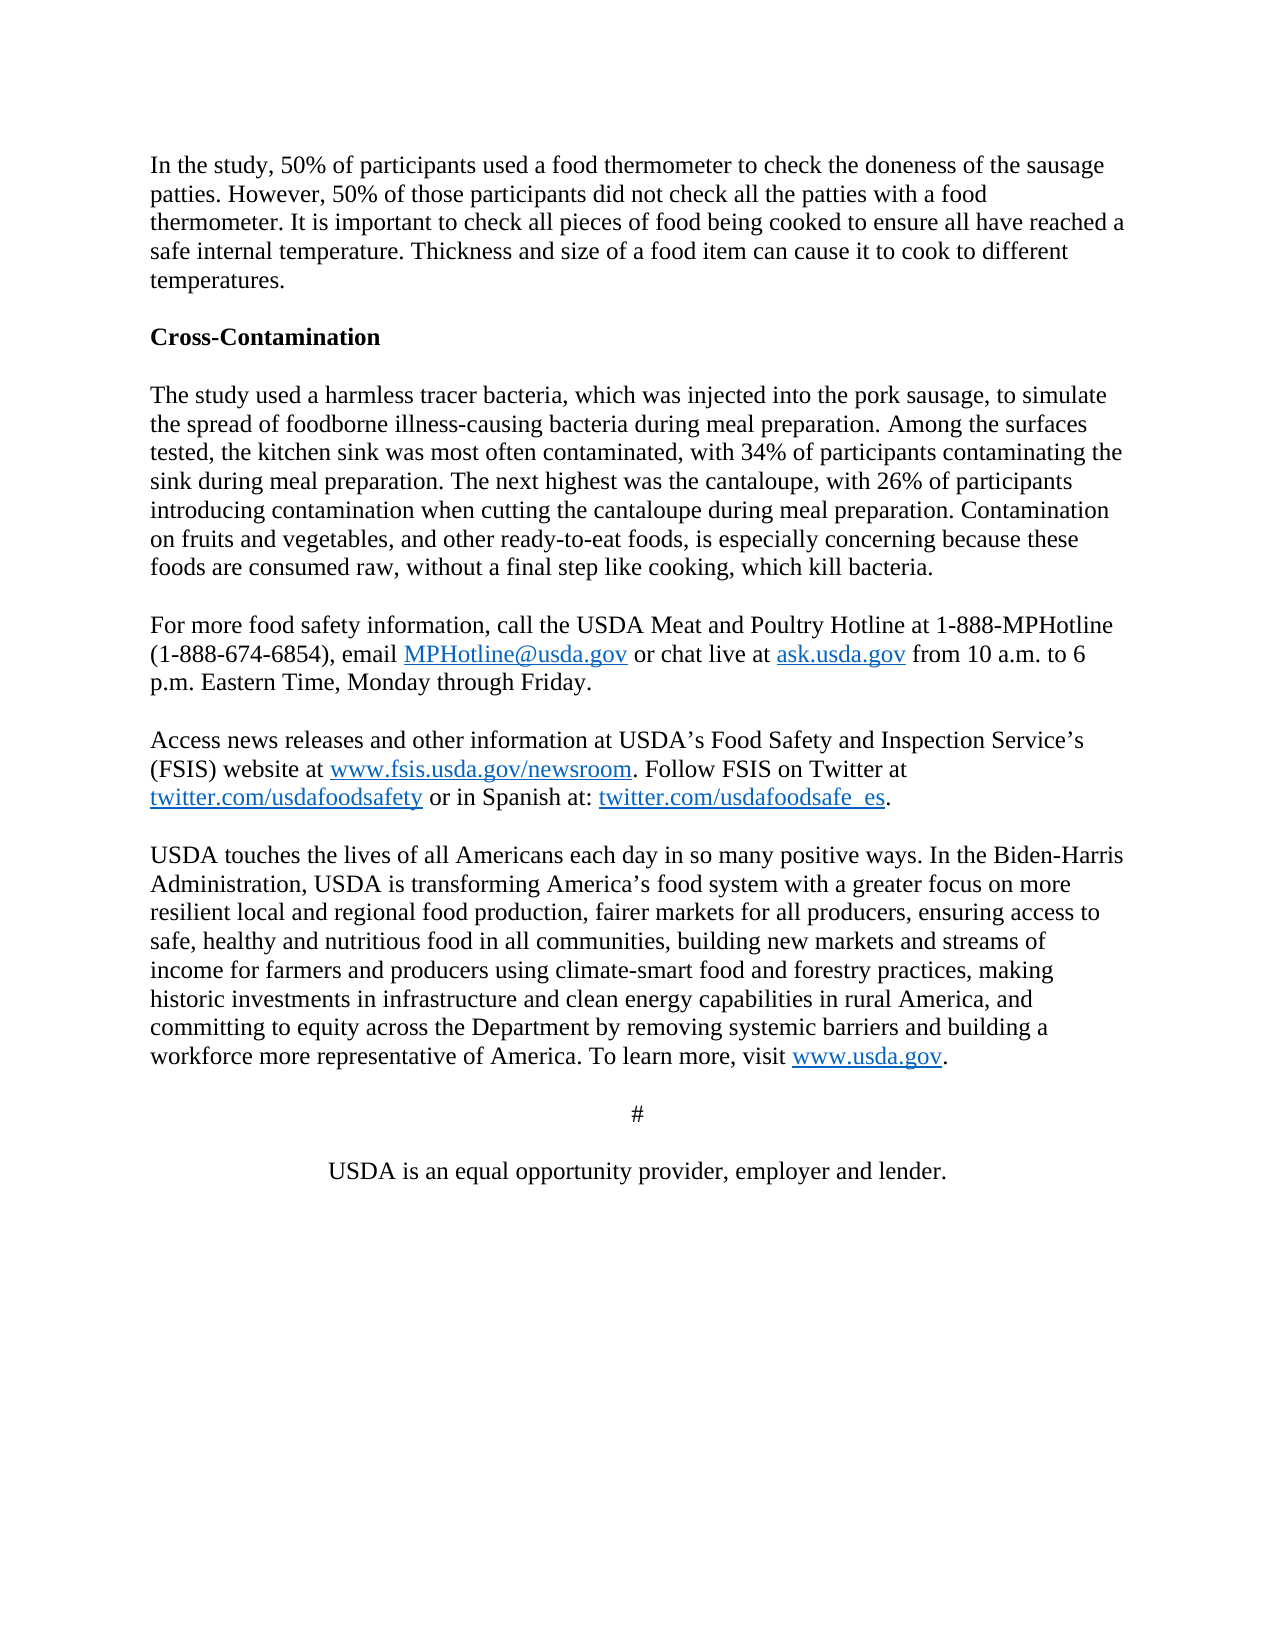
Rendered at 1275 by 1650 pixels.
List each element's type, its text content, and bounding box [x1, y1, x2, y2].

text USDA is an equal opportunity provider, employer and lender. [150, 1156, 1125, 1185]
text The study used a harmless tracer bacteria, which was injected into the pork sausage, to simulate the spread of foodborne illness-causing bacteria during meal preparation. Among the surfaces tested, the kitchen sink was most often contaminated, with 34% of participants contaminating the sink during meal preparation. The next highest was the cantaloupe, with 26% of participants introducing contamination when cutting the cantaloupe during meal preparation. Contamination on fruits and vegetables, and other ready-to-eat foods, is especially concerning because these foods are consumed raw, without a final step like cooking, which kill bacteria. [150, 380, 1125, 581]
text USDA touches the lives of all Americans each day in so many positive ways. In the Biden-Harris Administration, USDA is transforming America’s food system with a greater focus on more resilient local and regional food production, fairer markets for all producers, ensuring access to safe, healthy and nutritious food in all communities, building new markets and streams of income for farmers and producers using climate-smart food and forestry practices, making historic investments in infrastructure and clean energy capabilities in rural America, and committing to equity across the Department by removing systemic barriers and building a workforce more representative of America. To learn more, visit www.usda.gov. [150, 840, 1125, 1070]
text For more food safety information, call the USDA Meat and Poultry Hotline at 1-888-MPHotline (1-888-674-6854), email MPHotline@usda.gov or chat live at ask.usda.gov from 10 a.m. to 6 p.m. Eastern Time, Monday through Friday. [150, 610, 1125, 696]
text In the study, 50% of participants used a food thermometer to check the doneness of the sausage patties. However, 50% of those participants did not check all the patties with a food thermometer. It is important to check all pieces of food being cooked to ensure all have reached a safe internal temperature. Thickness and size of a food item can cause it to cook to different temperatures. [150, 150, 1125, 294]
text Access news releases and other information at USDA’s Food Safety and Inspection Service’s (FSIS) website at www.fsis.usda.gov/newsroom. Follow FSIS on Twitter at twitter.com/usdafoodsafety or in Spanish at: twitter.com/usdafoodsafe_es. [150, 725, 1125, 811]
text # [150, 1099, 1125, 1127]
text Cross-Contamination [150, 322, 1125, 351]
